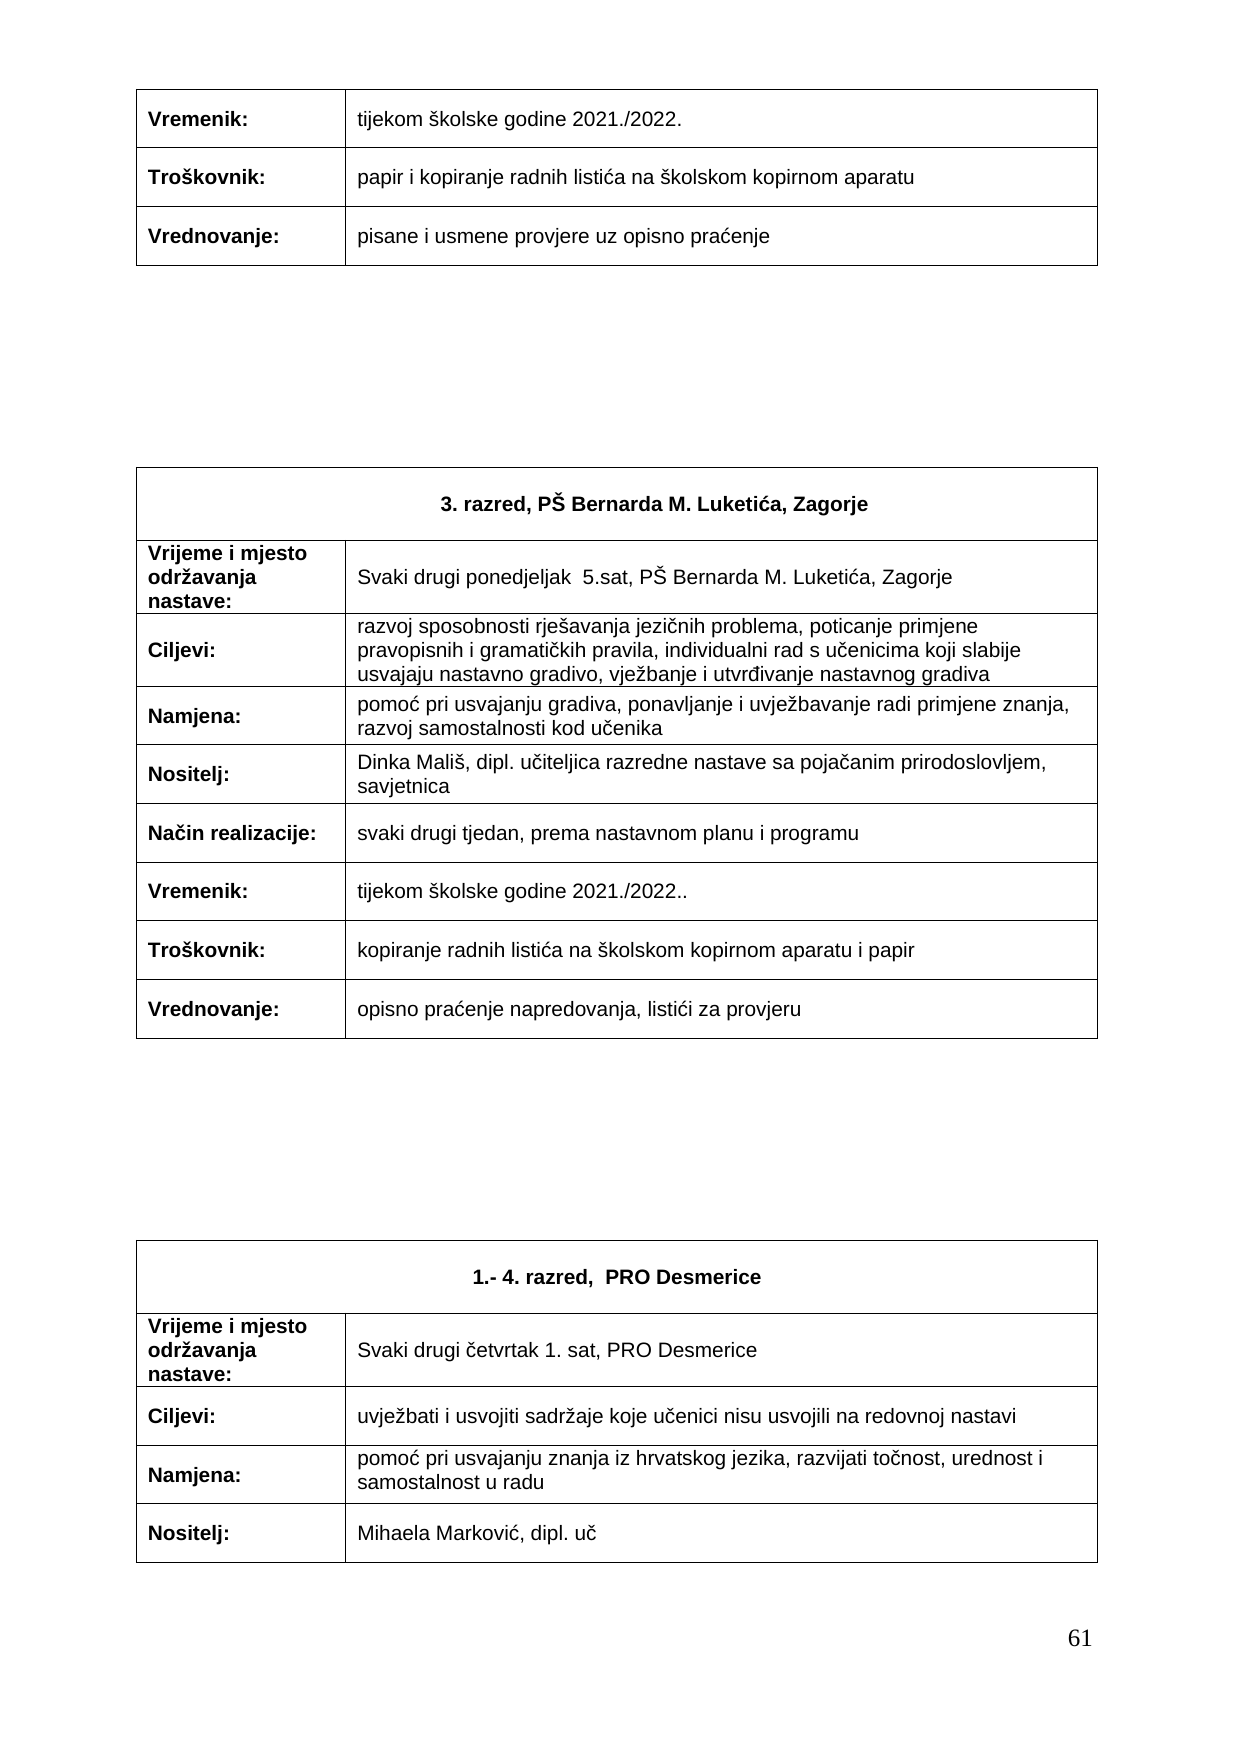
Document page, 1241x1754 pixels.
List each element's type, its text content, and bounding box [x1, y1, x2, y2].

table_cell Vremenik: [137, 863, 345, 920]
table_cell uvježbati i usvojiti sadržaje koje učenici nisu usvojili na redovnoj nastavi [346, 1387, 1097, 1445]
table_cell tijekom školske godine 2021./2022. [346, 90, 1097, 147]
table_cell Ciljevi: [137, 614, 345, 686]
table_cell Nositelj: [137, 745, 345, 803]
table_cell Svaki drugi četvrtak 1. sat, PRO Desmerice [346, 1314, 1097, 1386]
table_cell pomoć pri usvajanju znanja iz hrvatskog jezika, razvijati točnost, urednost i samostalnost u radu [346, 1446, 1097, 1503]
table_cell Način realizacije: [137, 804, 345, 862]
table_cell papir i kopiranje radnih listića na školskom kopirnom aparatu [346, 148, 1097, 206]
table_cell Vrijeme i mjesto održavanja nastave: [137, 541, 345, 613]
table_cell pomoć pri usvajanju gradiva, ponavljanje i uvježbavanje radi primjene znanja, razvoj samostalnosti kod učenika [346, 687, 1097, 744]
table_cell Nositelj: [137, 1504, 345, 1562]
table_cell pisane i usmene provjere uz opisno praćenje [346, 207, 1097, 264]
table_cell razvoj sposobnosti rješavanja jezičnih problema, poticanje primjene pravopisnih i gramatičkih pravila, individualni rad s učenicima koji slabije usvajaju nastavno gradivo, vježbanje i utvrđivanje nastavnog gradiva [346, 614, 1097, 686]
table_cell Dinka Mališ, dipl. učiteljica razredne nastave sa pojačanim prirodoslovljem, savjetnica [346, 745, 1097, 803]
table_cell kopiranje radnih listića na školskom kopirnom aparatu i papir [346, 921, 1097, 979]
table_cell Troškovnik: [137, 148, 345, 206]
table_cell Troškovnik: [137, 921, 345, 979]
table_cell Ciljevi: [137, 1387, 345, 1445]
table_cell Svaki drugi ponedjeljak 5.sat, PŠ Bernarda M. Luketića, Zagorje [346, 541, 1097, 613]
table_header 3. razred, PŠ Bernarda M. Luketića, Zagorje [137, 468, 1097, 540]
table_cell Namjena: [137, 687, 345, 744]
table_cell Vrijeme i mjesto održavanja nastave: [137, 1314, 345, 1386]
table_cell Vrednovanje: [137, 207, 345, 264]
table_cell svaki drugi tjedan, prema nastavnom planu i programu [346, 804, 1097, 862]
table_cell Mihaela Marković, dipl. uč [346, 1504, 1097, 1562]
table_cell Namjena: [137, 1446, 345, 1503]
table_header 1.- 4. razred, PRO Desmerice [137, 1241, 1097, 1313]
table_cell Vrednovanje: [137, 980, 345, 1037]
table_cell Vremenik: [137, 90, 345, 147]
table_cell opisno praćenje napredovanja, listići za provjeru [346, 980, 1097, 1037]
table_cell tijekom školske godine 2021./2022.. [346, 863, 1097, 920]
